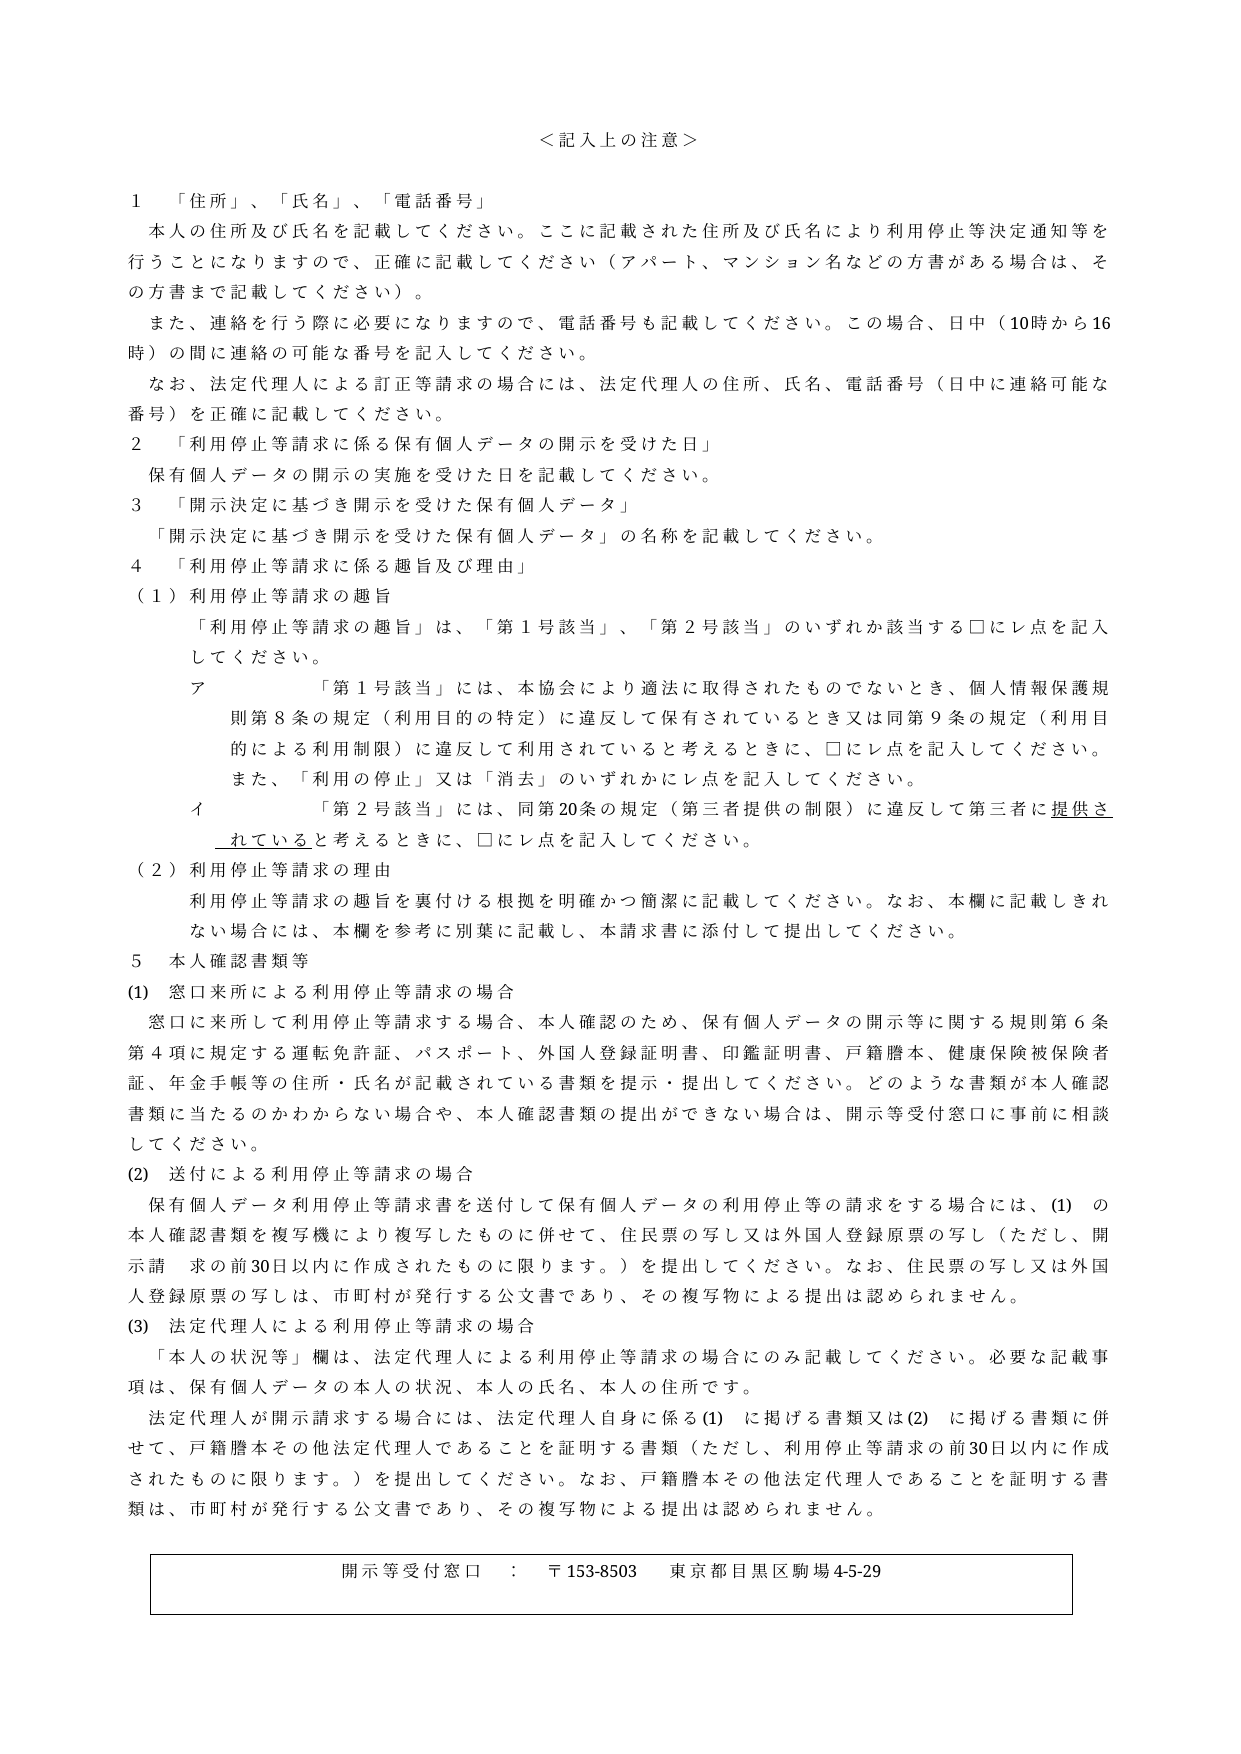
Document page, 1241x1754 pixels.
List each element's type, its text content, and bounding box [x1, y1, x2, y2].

text 本人の住所及び氏名を記載してください。ここに記載された住所及び氏名により利用停止等決定通知等を行うことになりますので、正確に記載してください（アパート、マンション名などの方書がある場合は、その方書まで記載してください）。 [128, 216, 1113, 307]
text 保有個人データの開示の実施を受けた日を記載してください。 [128, 459, 1113, 489]
text なお、法定代理人による訂正等請求の場合には、法定代理人の住所、氏名、電話番号（日中に連絡可能な番号）を正確に記載してください。 [128, 368, 1113, 428]
text 「本人の状況等」欄は、法定代理人による利用停止等請求の場合にのみ記載してください。必要な記載事項は、保有個人データの本人の状況、本人の氏名、本人の住所です。 [128, 1341, 1113, 1402]
text ３ 「開示決定に基づき開示を受けた保有個人データ」 [128, 489, 1113, 520]
text (2) 送付による利用停止等請求の場合 [128, 1158, 1113, 1189]
text ２ 「利用停止等請求に係る保有個人データの開示を受けた日」 [128, 428, 1113, 459]
text ＜記入上の注意＞ [128, 124, 1113, 155]
text 利用停止等請求の趣旨を裏付ける根拠を明確かつ簡潔に記載してください。なお、本欄に記載しきれない場合には、本欄を参考に別葉に記載し、本請求書に添付して提出してください｡ [173, 885, 1113, 946]
text 窓口に来所して利用停止等請求する場合、本人確認のため、保有個人データの開示等に関する規則第６条第４項に規定する運転免許証、パスポート、外国人登録証明書、印鑑証明書、戸籍謄本、健康保険被保険者証、年金手帳等の住所・氏名が記載されている書類を提示・提出してください。どのような書類が本人確認書類に当たるのかわからない場合や、本人確認書類の提出ができない場合は、開示等受付窓口に事前に相談してください。 [128, 1006, 1113, 1158]
text 「開示決定に基づき開示を受けた保有個人データ」の名称を記載してください。 [128, 520, 1113, 550]
text 法定代理人が開示請求する場合には、法定代理人自身に係る(1)に掲げる書類又は(2)に掲げる書類に併せて、戸籍謄本その他法定代理人であることを証明する書類（ただし、利用停止等請求の前30日以内に作成されたものに限ります。）を提出してください。なお、戸籍謄本その他法定代理人であることを証明する書類は、市町村が発行する公文書であり、その複写物による提出は認められません。 [128, 1402, 1113, 1523]
text ４ 「利用停止等請求に係る趣旨及び理由」 [128, 550, 1113, 581]
text （１）利用停止等請求の趣旨 [128, 581, 1113, 611]
text （２）利用停止等請求の理由 [128, 854, 1113, 885]
text また、連絡を行う際に必要になりますので、電話番号も記載してください。この場合、日中（10時から16時）の間に連絡の可能な番号を記入してください。 [128, 307, 1113, 368]
text １ 「住所」、「氏名」、「電話番号」 [128, 185, 1113, 216]
text 「利用停止等請求の趣旨」は、「第１号該当」、「第２号該当」のいずれか該当する□にレ点を記入してください。 [173, 611, 1113, 672]
text ５ 本人確認書類等 [128, 946, 1113, 976]
list 「第１号該当」には、本協会により適法に取得されたものでないとき、個人情報保護規則第８条の規定（利用目的の特定）に違反して保有されているとき又は同第９条の規定（利用目的による利用制限）に違反して利用されていると考えるときに、□にレ点を記入してください。また、「利用の停止」又は「消去」のいずれかにレ点を記入してください。 [171, 672, 1113, 793]
list 「第２号該当」には、同第20条の規定（第三者提供の制限）に違反して第三者に提供されていると考えるときに、□にレ点を記入してください。 [171, 793, 1113, 854]
text (1) 窓口来所による利用停止等請求の場合 [128, 976, 1113, 1006]
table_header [151, 1555, 1072, 1614]
text (3) 法定代理人による利用停止等請求の場合 [128, 1311, 1113, 1341]
text 保有個人データ利用停止等請求書を送付して保有個人データの利用停止等の請求をする場合には、(1)の本人確認書類を複写機により複写したものに併せて、住民票の写し又は外国人登録原票の写し（ただし、開示請 求の前30日以内に作成されたものに限ります。）を提出してください。なお、住民票の写し又は外国人登録原票の写しは、市町村が発行する公文書であり、その複写物による提出は認められません。 [128, 1189, 1113, 1311]
